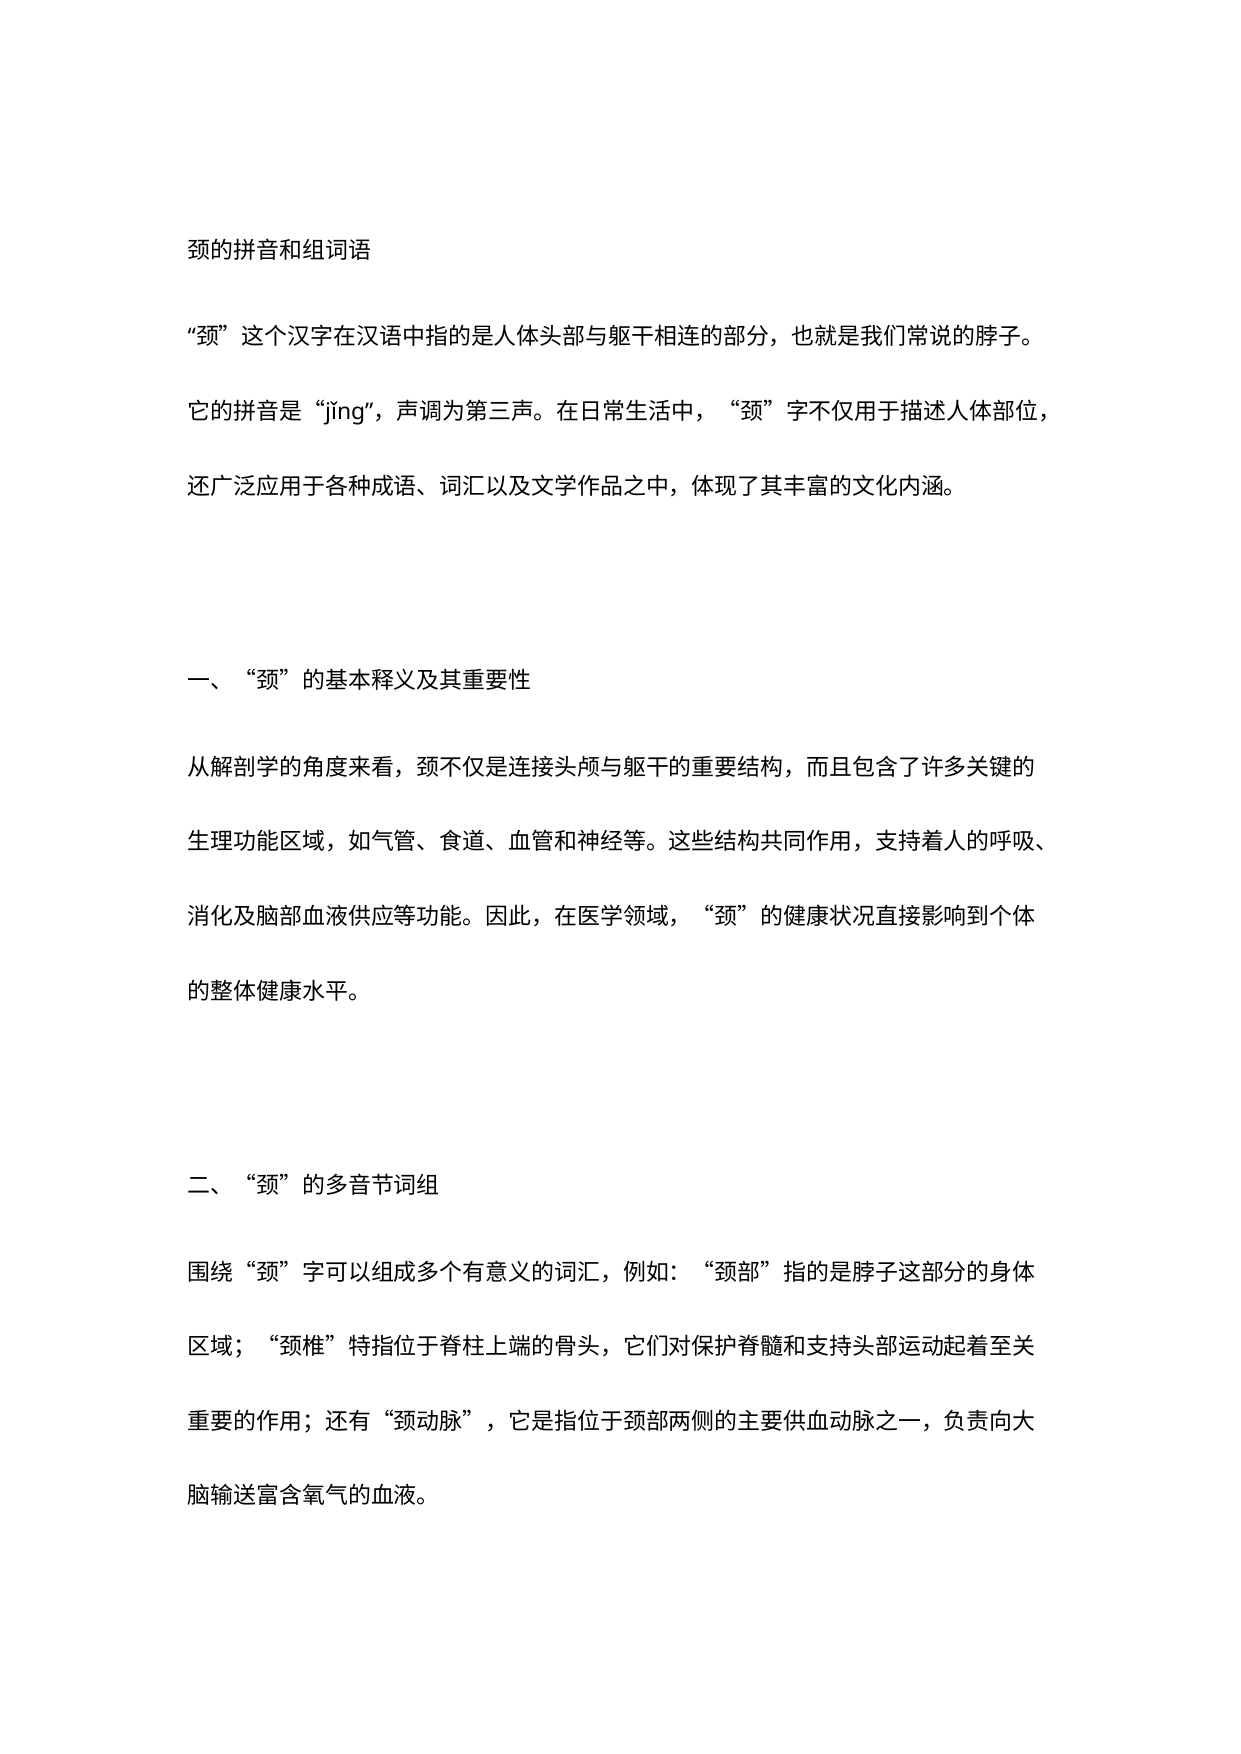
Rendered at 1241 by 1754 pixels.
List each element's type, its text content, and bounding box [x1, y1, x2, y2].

text “颈”这个汉字在汉语中指的是人体头部与躯干相连的部分，也就是我们常说的脖子。它的拼音是“jǐng”，声调为第三声。在日常生活中，“颈”字不仅用于描述人体部位，还广泛应用于各种成语、词汇以及文学作品之中，体现了其丰富的文化内涵。 [187, 302, 1053, 517]
text 二、“颈”的多音节词组 [187, 1151, 1053, 1216]
text 围绕“颈”字可以组成多个有意义的词汇，例如：“颈部”指的是脖子这部分的身体区域；“颈椎”特指位于脊柱上端的骨头，它们对保护脊髓和支持头部运动起着至关重要的作用；还有“颈动脉”，它是指位于颈部两侧的主要供血动脉之一，负责向大脑输送富含氧气的血液。 [187, 1237, 1053, 1527]
text 一、“颈”的基本释义及其重要性 [187, 646, 1053, 711]
text 颈的拼音和组词语 [187, 216, 1053, 281]
text 从解剖学的角度来看，颈不仅是连接头颅与躯干的重要结构，而且包含了许多关键的生理功能区域，如气管、食道、血管和神经等。这些结构共同作用，支持着人的呼吸、消化及脑部血液供应等功能。因此，在医学领域，“颈”的健康状况直接影响到个体的整体健康水平。 [187, 733, 1053, 1022]
